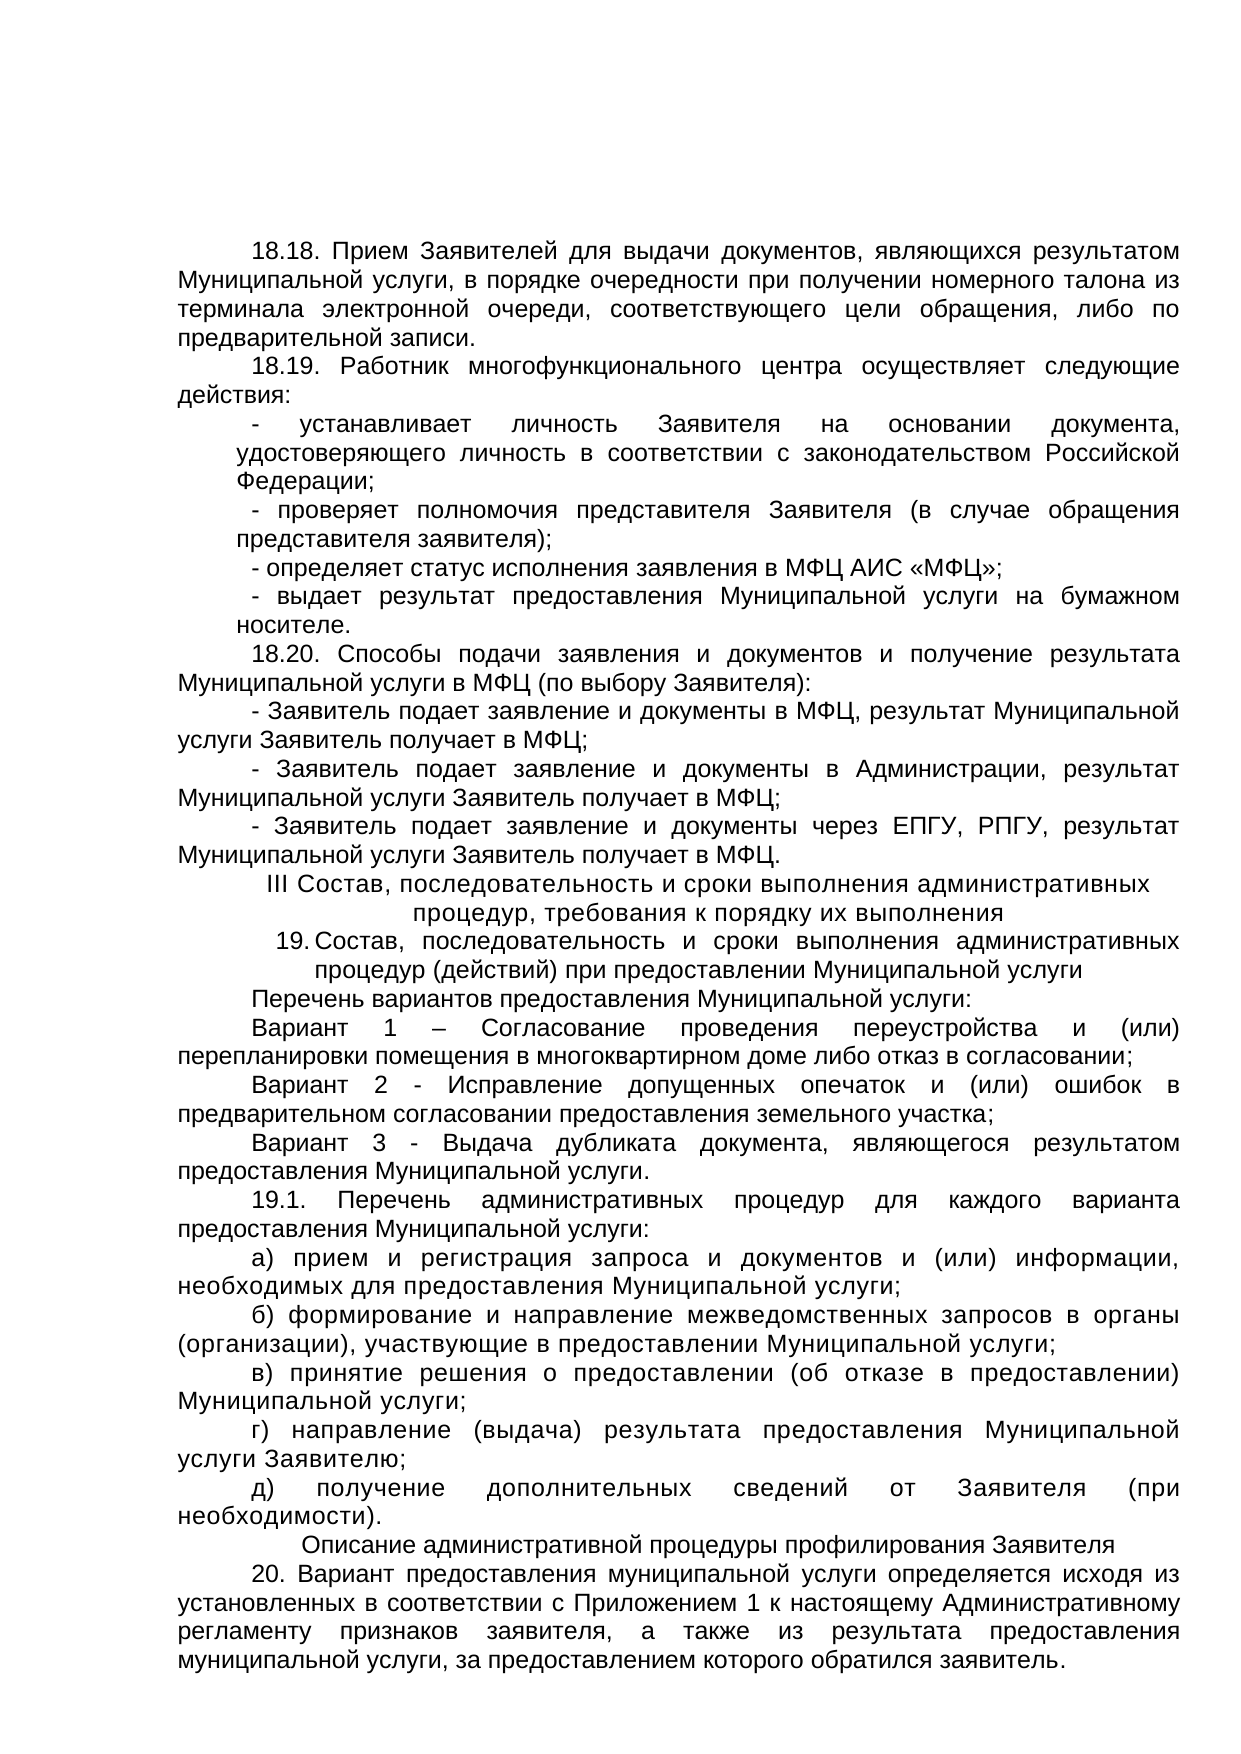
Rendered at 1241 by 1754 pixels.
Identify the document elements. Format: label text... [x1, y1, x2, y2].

text Вариант 3 - Выдача дубликата документа, являющегося результатом предоставления Муниципальной услуги. [177, 1127, 1181, 1185]
text - определяет статус исполнения заявления в МФЦ АИС «МФЦ»; [236, 552, 1181, 581]
text Перечень вариантов предоставления Муниципальной услуги: [177, 984, 1181, 1012]
text - Заявитель подает заявление и документы в Администрации, результат Муниципальной услуги Заявитель получает в МФЦ; [177, 754, 1181, 811]
text 20. Вариант предоставления муниципальной услуги определяется исходя из установленных в соответствии с Приложением 1 к настоящему Административному регламенту признаков заявителя, а также из результата предоставления муниципальной услуги, за предоставлением которого обратился заявитель. [177, 1559, 1181, 1674]
list Состав, последовательность и сроки выполнения административных процедур (действий) при предоставлении Муниципальной услуги [275, 926, 1181, 984]
text - проверяет полномочия представителя Заявителя (в случае обращения представителя заявителя); [236, 495, 1181, 552]
text Описание административной процедуры профилирования Заявителя [177, 1530, 1181, 1559]
text - Заявитель подает заявление и документы в МФЦ, результат Муниципальной услуги Заявитель получает в МФЦ; [177, 696, 1181, 754]
text III Состав, последовательность и сроки выполнения административных процедур, требования к порядку их выполнения [236, 869, 1181, 926]
text - устанавливает личность Заявителя на основании документа, удостоверяющего личность в соответствии с законодательством Российской Федерации; [236, 409, 1181, 495]
text 18.20. Способы подачи заявления и документов и получение результата Муниципальной услуги в МФЦ (по выбору Заявителя): [177, 639, 1181, 696]
text 19.1. Перечень административных процедур для каждого варианта предоставления Муниципальной услуги: [177, 1185, 1181, 1242]
text д) получение дополнительных сведений от Заявителя (при необходимости). [177, 1472, 1181, 1530]
text а) прием и регистрация запроса и документов и (или) информации, необходимых для предоставления Муниципальной услуги; [177, 1242, 1181, 1300]
text б) формирование и направление межведомственных запросов в органы (организации), участвующие в предоставлении Муниципальной услуги; [177, 1300, 1181, 1357]
text 18.18. Прием Заявителей для выдачи документов, являющихся результатом Муниципальной услуги, в порядке очередности при получении номерного талона из терминала электронной очереди, соответствующего цели обращения, либо по предварительной записи. [177, 236, 1181, 351]
text 18.19. Работник многофункционального центра осуществляет следующие действия: [177, 351, 1181, 409]
text в) принятие решения о предоставлении (об отказе в предоставлении) Муниципальной услуги; [177, 1357, 1181, 1415]
text г) направление (выдача) результата предоставления Муниципальной услуги Заявителю; [177, 1415, 1181, 1472]
text Вариант 2 - Исправление допущенных опечаток и (или) ошибок в предварительном согласовании предоставления земельного участка; [177, 1070, 1181, 1127]
text Вариант 1 – Согласование проведения переустройства и (или) перепланировки помещения в многоквартирном доме либо отказ в согласовании; [177, 1012, 1181, 1070]
text - выдает результат предоставления Муниципальной услуги на бумажном носителе. [236, 581, 1181, 639]
text - Заявитель подает заявление и документы через ЕПГУ, РПГУ, результат Муниципальной услуги Заявитель получает в МФЦ. [177, 811, 1181, 869]
